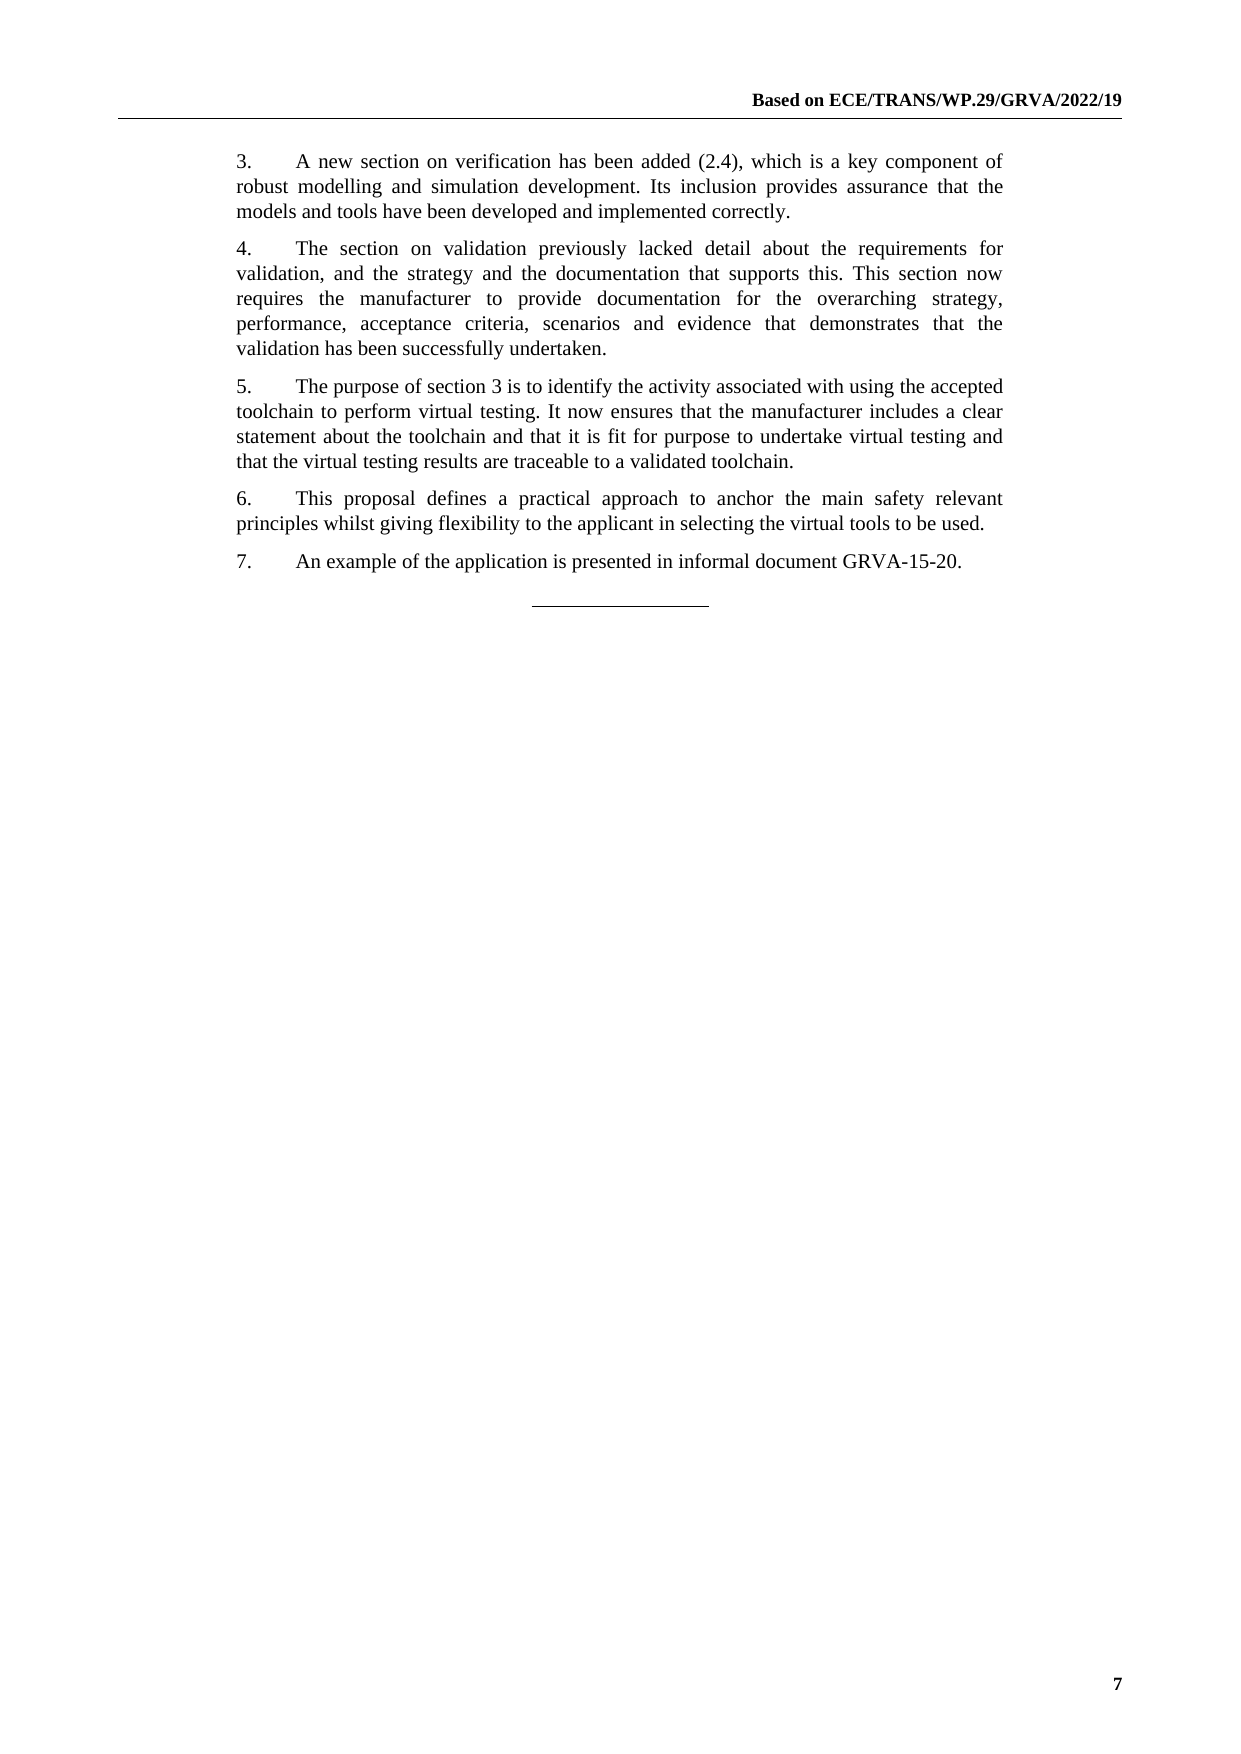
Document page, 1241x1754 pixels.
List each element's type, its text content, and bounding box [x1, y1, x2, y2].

text 6. This proposal defines a practical approach to anchor the main safety relevant principles whilst giving flexibility to the applicant in selecting the virtual tools to be used. [236, 485, 1004, 535]
text 3. A new section on verification has been added (2.4), which is a key component of robust modelling and simulation development. Its inclusion provides assurance that the models and tools have been developed and implemented correctly. [236, 148, 1004, 223]
text 4. The section on validation previously lacked detail about the requirements for validation, and the strategy and the documentation that supports this. This section now requires the manufacturer to provide documentation for the overarching strategy, performance, acceptance criteria, scenarios and evidence that demonstrates that the validation has been successfully undertaken. [236, 235, 1004, 360]
text 7. An example of the application is presented in informal document GRVA-15-20. [236, 548, 1004, 573]
text 5. The purpose of section 3 is to identify the activity associated with using the accepted toolchain to perform virtual testing. It now ensures that the manufacturer includes a clear statement about the toolchain and that it is fit for purpose to undertake virtual testing and that the virtual testing results are traceable to a validated toolchain. [236, 373, 1004, 473]
